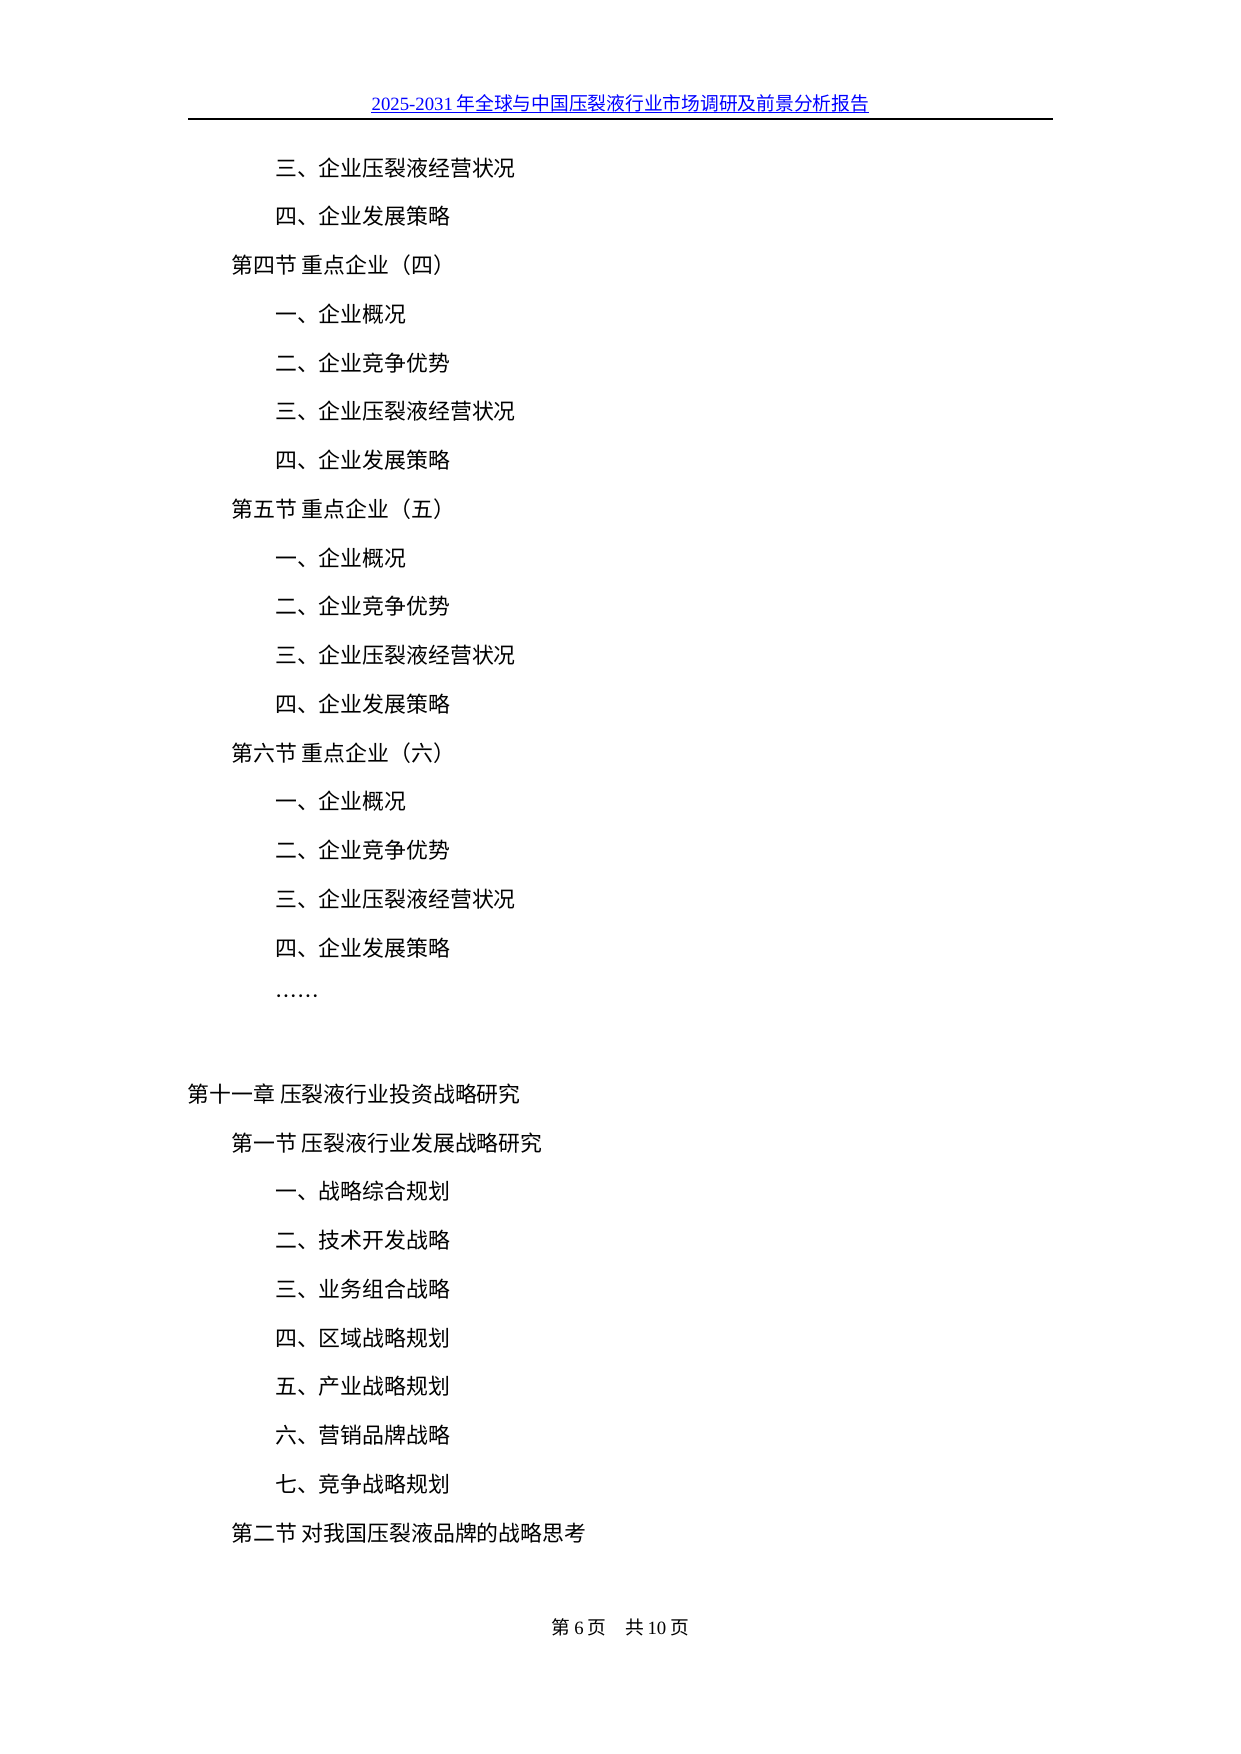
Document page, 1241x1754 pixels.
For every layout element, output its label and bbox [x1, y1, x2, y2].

text [187, 150, 1053, 1548]
